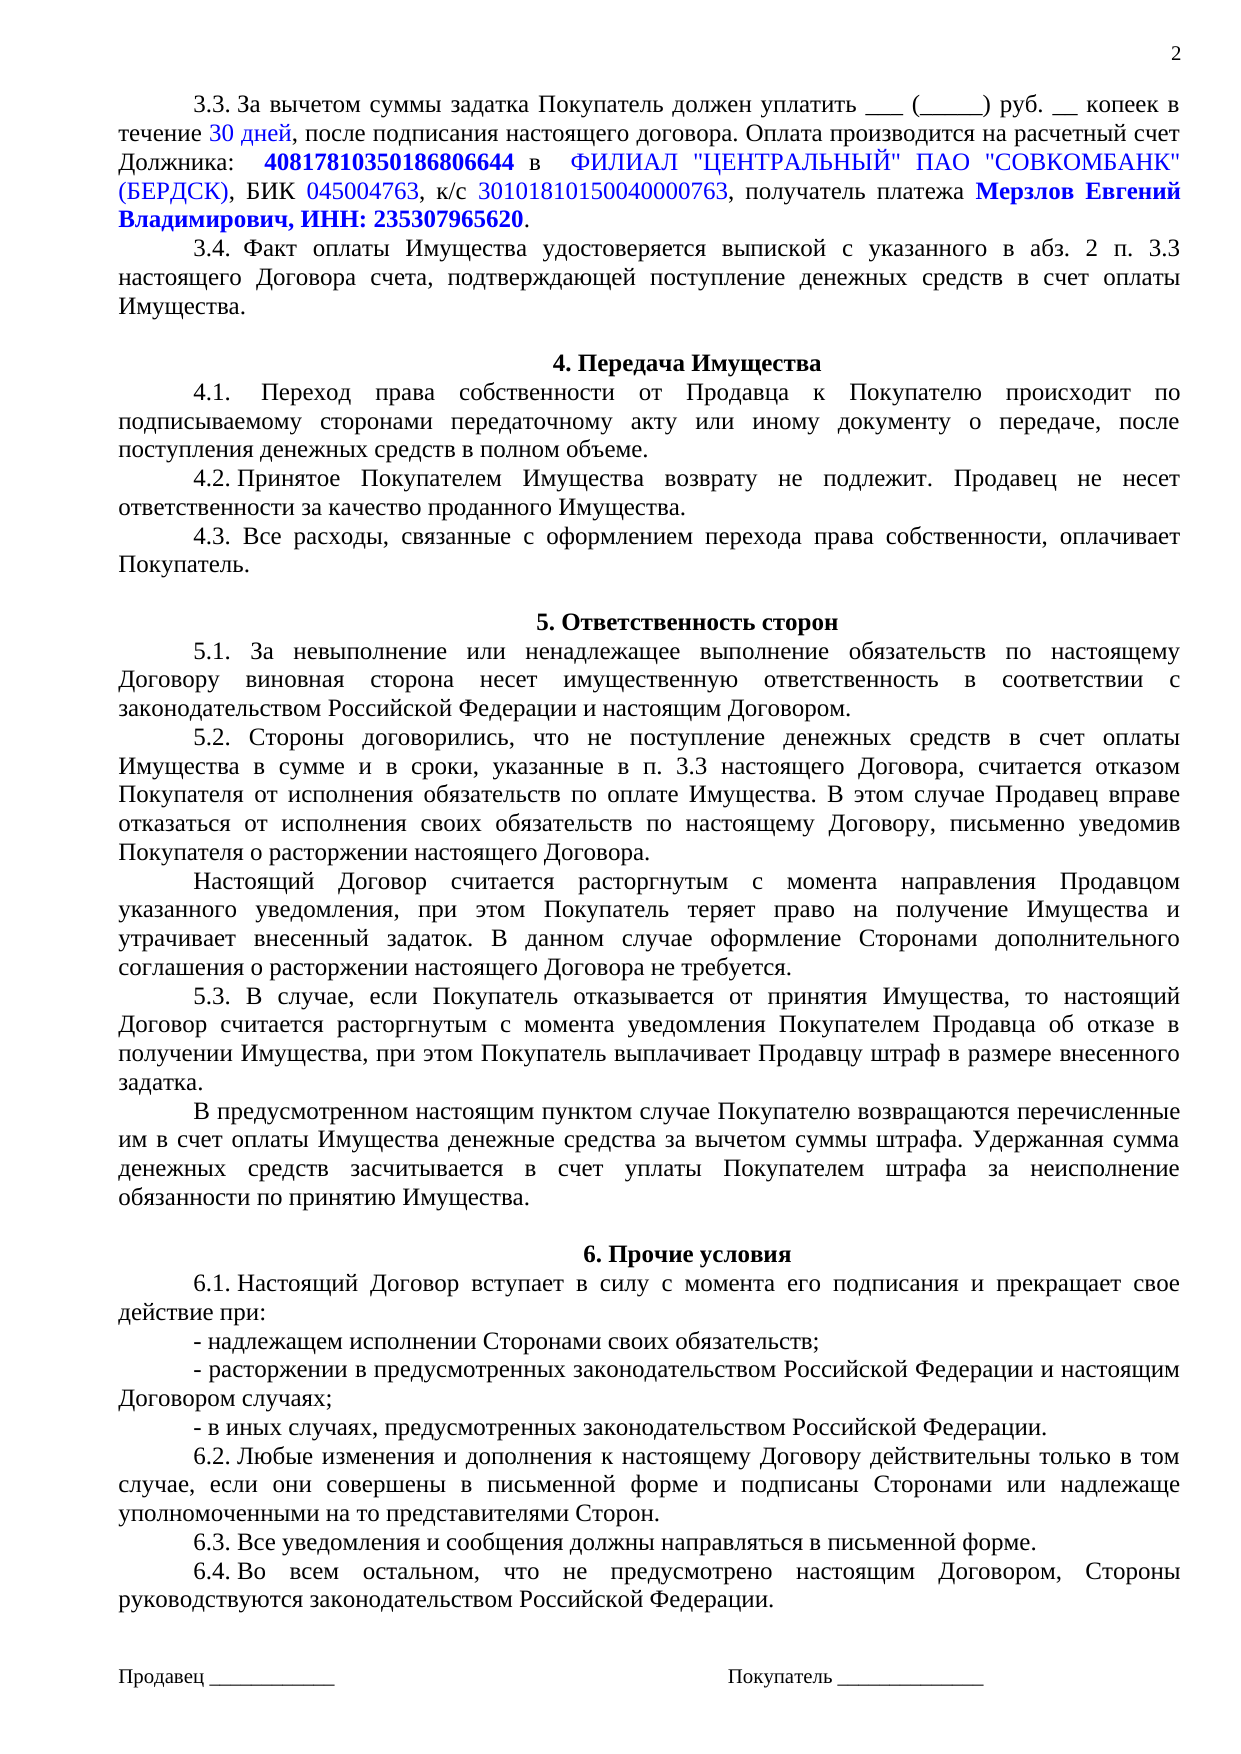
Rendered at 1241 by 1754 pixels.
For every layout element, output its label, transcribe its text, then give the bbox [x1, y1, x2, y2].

text 4.3. Все расходы, связанные с оформлением перехода права собственности, оплачивает Покупатель. [118, 521, 1181, 578]
text 4. Передача Имущества [118, 348, 1181, 377]
text - надлежащем исполнении Сторонами своих обязательств; [118, 1326, 1181, 1354]
text 4.2. Принятое Покупателем Имущества возврату не подлежит. Продавец не несет ответственности за качество проданного Имущества. [118, 463, 1181, 521]
text Настоящий Договор считается расторгнутым с момента направления Продавцом указанного уведомления, при этом Покупатель теряет право на получение Имущества и утрачивает внесенный задаток. В данном случае оформление Сторонами дополнительного соглашения о расторжении настоящего Договора не требуется. [118, 866, 1181, 981]
text 6.4. Во всем остальном, что не предусмотрено настоящим Договором, Стороны руководствуются законодательством Российской Федерации. [118, 1556, 1181, 1613]
text 5.2. Стороны договорились, что не поступление денежных средств в счет оплаты Имущества в сумме и в сроки, указанные в п. 3.3 настоящего Договора, считается отказом Покупателя от исполнения обязательств по оплате Имущества. В этом случае Продавец вправе отказаться от исполнения своих обязательств по настоящему Договору, письменно уведомив Покупателя о расторжении настоящего Договора. [118, 722, 1181, 866]
text 4.1. Переход права собственности от Продавца к Покупателю происходит по подписываемому сторонами передаточному акту или иному документу о передаче, после поступления денежных средств в полном объеме. [118, 377, 1181, 463]
text 6.2. Любые изменения и дополнения к настоящему Договору действительны только в том случае, если они совершены в письменной форме и подписаны Сторонами или надлежаще уполномоченными на то представителями Сторон. [118, 1441, 1181, 1527]
text 5.3. В случае, если Покупатель отказывается от принятия Имущества, то настоящий Договор считается расторгнутым с момента уведомления Покупателем Продавца об отказе в получении Имущества, при этом Покупатель выплачивает Продавцу штраф в размере внесенного задатка. [118, 981, 1181, 1096]
text 3.3. За вычетом суммы задатка Покупатель должен уплатить ___ (_____) руб. __ копеек в течение 30 дней, после подписания настоящего договора. Оплата производится на расчетный счет Должника: 40817810350186806644 в ФИЛИАЛ "ЦЕНТРАЛЬНЫЙ" ПАО "СОВКОМБАНК" (БЕРДСК), БИК 045004763, к/с 30101810150040000763, получатель платежа Мерзлов Евгений Владимирович, ИНН: 235307965620. [118, 89, 1181, 233]
text 6.1. Настоящий Договор вступает в силу с момента его подписания и прекращает свое действие при: [118, 1268, 1181, 1326]
text 3.4. Факт оплаты Имущества удостоверяется выпиской с указанного в абз. 2 п. 3.3 настоящего Договора счета, подтверждающей поступление денежных средств в счет оплаты Имущества. [118, 233, 1181, 319]
text В предусмотренном настоящим пунктом случае Покупателю возвращаются перечисленные им в счет оплаты Имущества денежные средства за вычетом суммы штрафа. Удержанная сумма денежных средств засчитывается в счет уплаты Покупателем штрафа за неисполнение обязанности по принятию Имущества. [118, 1096, 1181, 1211]
text - расторжении в предусмотренных законодательством Российской Федерации и настоящим Договором случаях; [118, 1354, 1181, 1412]
text - в иных случаях, предусмотренных законодательством Российской Федерации. [118, 1412, 1181, 1441]
text 6. Прочие условия [118, 1239, 1181, 1268]
text 5. Ответственность сторон [118, 607, 1181, 636]
text 5.1. За невыполнение или ненадлежащее выполнение обязательств по настоящему Договору виновная сторона несет имущественную ответственность в соответствии с законодательством Российской Федерации и настоящим Договором. [118, 636, 1181, 722]
text 6.3. Все уведомления и сообщения должны направляться в письменной форме. [118, 1527, 1181, 1556]
